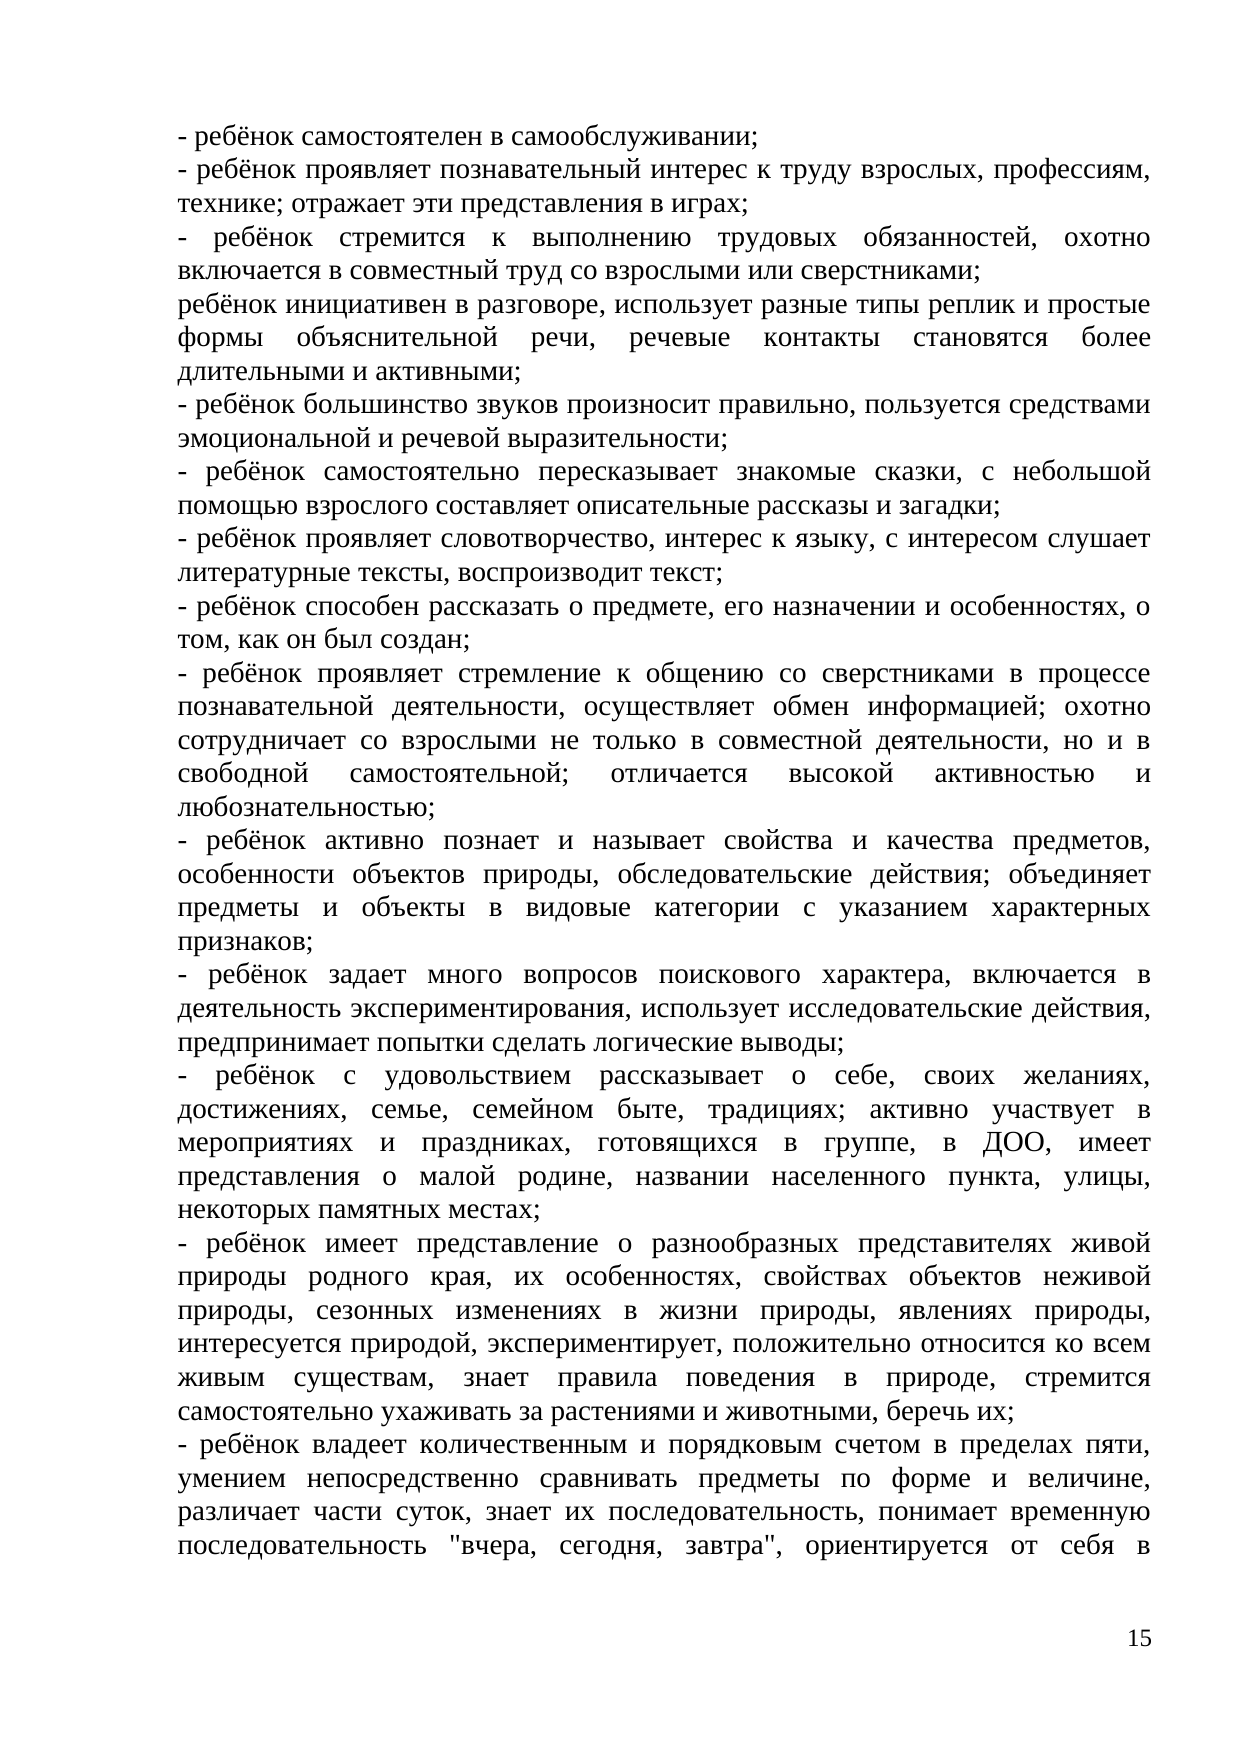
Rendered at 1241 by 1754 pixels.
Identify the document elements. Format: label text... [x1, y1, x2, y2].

text - ребёнок проявляет словотворчество, интерес к языку, с интересом слушает литературные тексты, воспроизводит текст; [177, 521, 1152, 588]
text - ребёнок большинство звуков произносит правильно, пользуется средствами эмоциональной и речевой выразительности; [177, 386, 1152, 453]
text - ребёнок проявляет стремление к общению со сверстниками в процессе познавательной деятельности, осуществляет обмен информацией; охотно сотрудничает со взрослыми не только в совместной деятельности, но и в свободной самостоятельной; отличается высокой активностью и любознательностью; [177, 655, 1152, 822]
text - ребёнок имеет представление о разнообразных представителях живой природы родного края, их особенностях, свойствах объектов неживой природы, сезонных изменениях в жизни природы, явлениях природы, интересуется природой, экспериментирует, положительно относится ко всем живым существам, знает правила поведения в природе, стремится самостоятельно ухаживать за растениями и животными, беречь их; [177, 1225, 1152, 1426]
text - ребёнок способен рассказать о предмете, его назначении и особенностях, о том, как он был создан; [177, 588, 1152, 655]
text - ребёнок активно познает и называет свойства и качества предметов, особенности объектов природы, обследовательские действия; объединяет предметы и объекты в видовые категории с указанием характерных признаков; [177, 822, 1152, 957]
text - ребёнок самостоятельно пересказывает знакомые сказки, с небольшой помощью взрослого составляет описательные рассказы и загадки; [177, 453, 1152, 521]
text - ребёнок стремится к выполнению трудовых обязанностей, охотно включается в совместный труд со взрослыми или сверстниками; [177, 219, 1152, 286]
text - ребёнок проявляет познавательный интерес к труду взрослых, профессиям, технике; отражает эти представления в играх; [177, 152, 1152, 219]
text - ребёнок с удовольствием рассказывает о себе, своих желаниях, достижениях, семье, семейном быте, традициях; активно участвует в мероприятиях и праздниках, готовящихся в группе, в ДОО, имеет представления о малой родине, названии населенного пункта, улицы, некоторых памятных местах; [177, 1057, 1152, 1225]
text - ребёнок самостоятелен в самообслуживании; [177, 118, 1152, 152]
text - ребёнок задает много вопросов поискового характера, включается в деятельность экспериментирования, использует исследовательские действия, предпринимает попытки сделать логические выводы; [177, 957, 1152, 1057]
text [177, 1426, 1152, 1560]
text ребёнок инициативен в разговоре, использует разные типы реплик и простые формы объяснительной речи, речевые контакты становятся более длительными и активными; [177, 286, 1152, 386]
